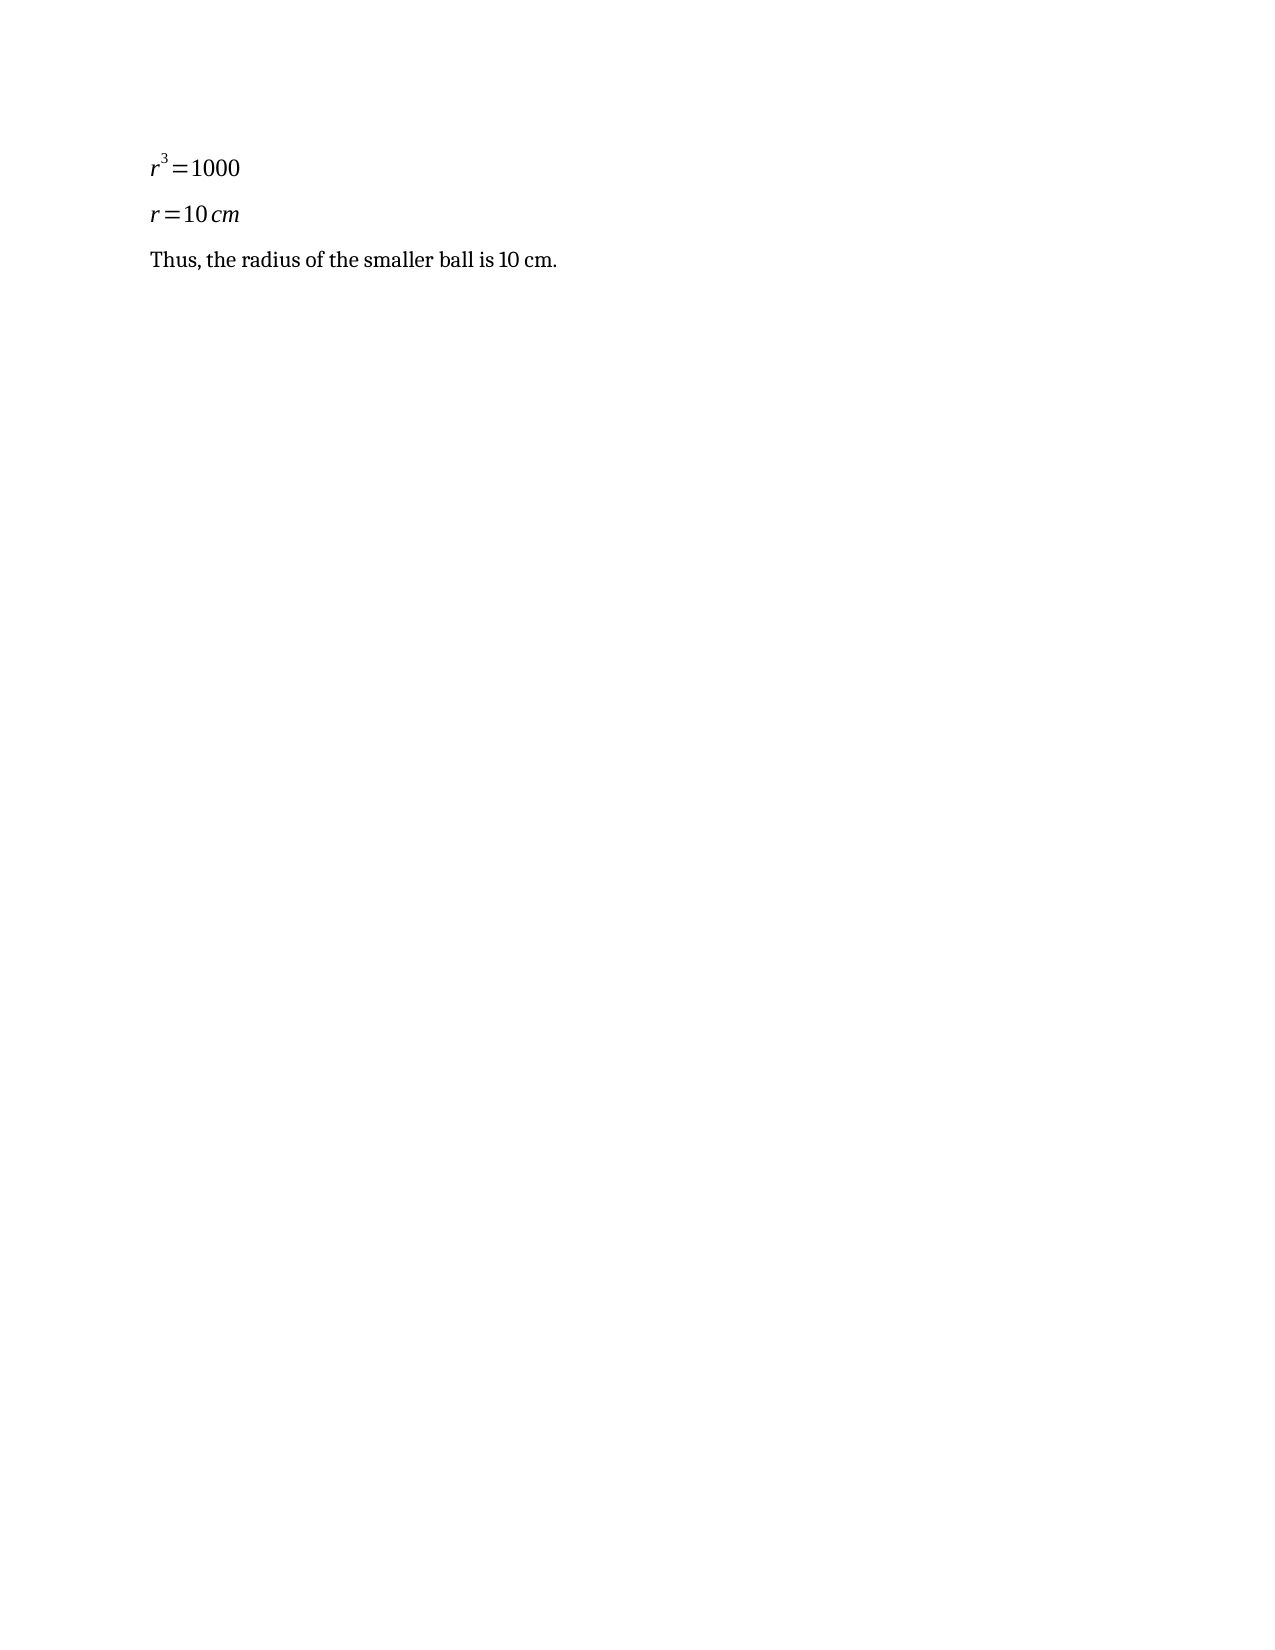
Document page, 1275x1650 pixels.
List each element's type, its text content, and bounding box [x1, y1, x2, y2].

text Thus, the radius of the smaller ball is 10 cm. [150, 247, 1125, 273]
